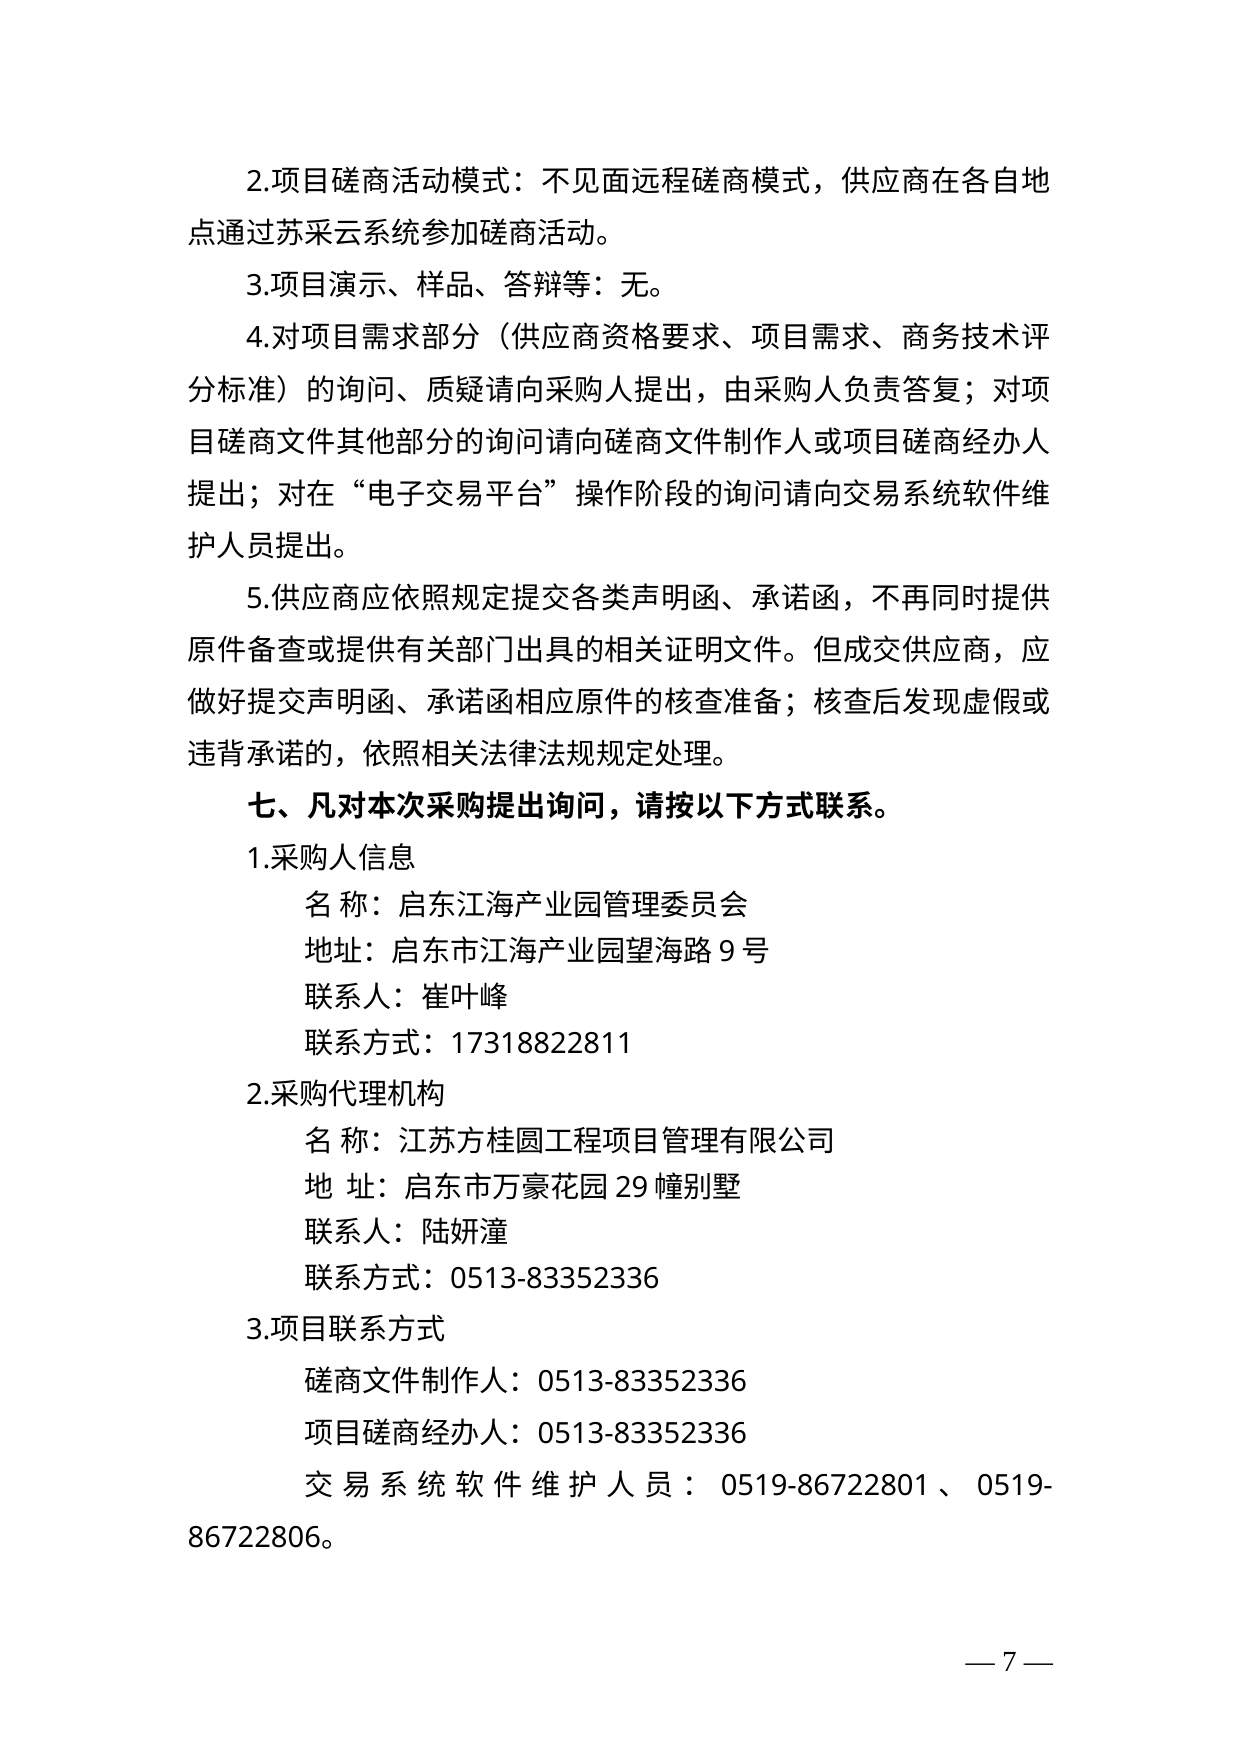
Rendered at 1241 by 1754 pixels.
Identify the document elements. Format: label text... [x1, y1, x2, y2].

text 交易系统软件维护人员：0519-86722801、0519-86722806。 [187, 1454, 1053, 1558]
text 1.采购人信息 [187, 827, 1053, 879]
text 3.项目联系方式 [187, 1298, 1053, 1350]
text 联系方式：0513-83352336 [187, 1252, 1053, 1298]
text 联系人：崔叶峰 [187, 971, 1053, 1017]
text 4.对项目需求部分（供应商资格要求、项目需求、商务技术评分标准）的询问、质疑请向采购人提出，由采购人负责答复；对项目磋商文件其他部分的询问请向磋商文件制作人或项目磋商经办人提出；对在“电子交易平台”操作阶段的询问请向交易系统软件维护人员提出。 [187, 306, 1053, 567]
text 地 址：启东市万豪花园29幢别墅 [187, 1160, 1053, 1206]
text 5.供应商应依照规定提交各类声明函、承诺函，不再同时提供原件备查或提供有关部门出具的相关证明文件。但成交供应商，应做好提交声明函、承诺函相应原件的核查准备；核查后发现虚假或违背承诺的，依照相关法律法规规定处理。 [187, 567, 1053, 775]
text 2.采购代理机构 [187, 1062, 1053, 1114]
text 名 称：启东江海产业园管理委员会 [187, 879, 1053, 925]
text 地址：启东市江海产业园望海路9号 [187, 925, 1053, 971]
text 3.项目演示、样品、答辩等：无。 [187, 254, 1053, 306]
text 磋商文件制作人：0513-83352336 [187, 1350, 1053, 1402]
text 联系方式：17318822811 [187, 1017, 1053, 1062]
text 项目磋商经办人：0513-83352336 [187, 1402, 1053, 1454]
text 2.项目磋商活动模式：不见面远程磋商模式，供应商在各自地点通过苏采云系统参加磋商活动。 [187, 150, 1053, 254]
text 七、凡对本次采购提出询问，请按以下方式联系。 [187, 775, 1053, 827]
text 名 称：江苏方桂圆工程项目管理有限公司 [187, 1114, 1053, 1160]
text 联系人：陆妍潼 [187, 1206, 1053, 1252]
